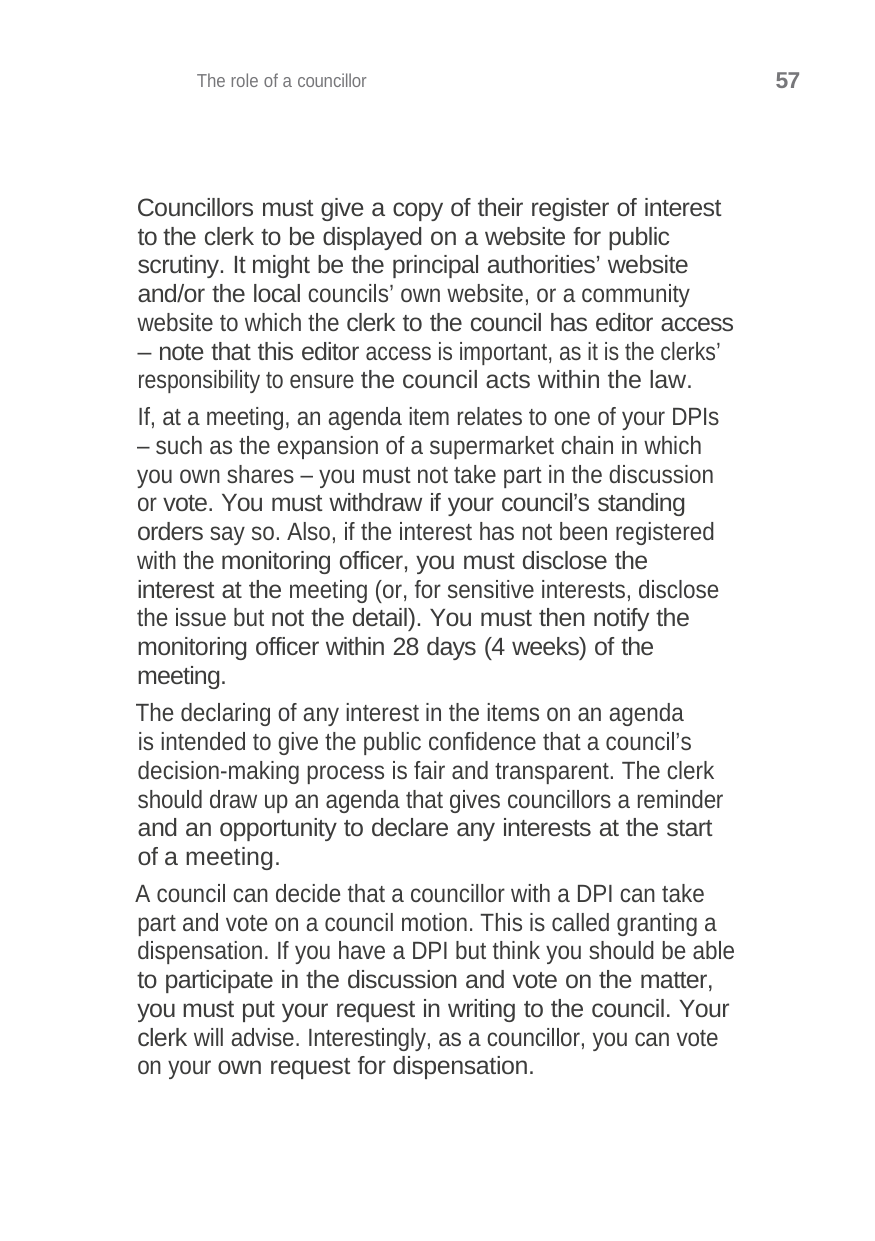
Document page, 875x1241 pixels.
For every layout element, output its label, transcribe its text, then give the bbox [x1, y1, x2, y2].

text A council can decide that a councillor with a DPI can take part and vote on a council motion. This is called granting a dispensation. If you have a DPI but think you should be able to participate in the discussion and vote on the matter, you must put your request in writing to the council. Your clerk will advise. Interestingly, as a councillor, you can vote on your own request for dispensation. [135, 879, 741, 1080]
text The declaring of any interest in the items on an agenda is intended to give the public confidence that a council’s [135, 698, 697, 756]
text decision-making process is fair and transparent. The clerk should draw up an agenda that gives councillors a reminder and an opportunity to declare any interests at the start of a meeting. [137, 756, 724, 871]
text Councillors must give a copy of their register of interest to the clerk to be displayed on a website for public scrutiny. It might be the principal authorities’ website and/or the local councils’ own website, or a community website to which the clerk to the council has editor access – note that this editor access is important, as it is the clerks’ responsibility to ensure the council acts within the law. [137, 193, 741, 394]
text If, at a meeting, an agenda item relates to one of your DPIs – such as the expansion of a supermarket chain in which you own shares – you must not take part in the discussion or vote. You must withdraw if your council’s standing orders say so. Also, if the interest has not been registered with the monitoring officer, you must disclose the interest at the meeting (or, for sensitive interests, disclose the issue but not the detail). You must then notify the monitoring officer within 28 days (4 weeks) of the meeting. [137, 402, 732, 690]
